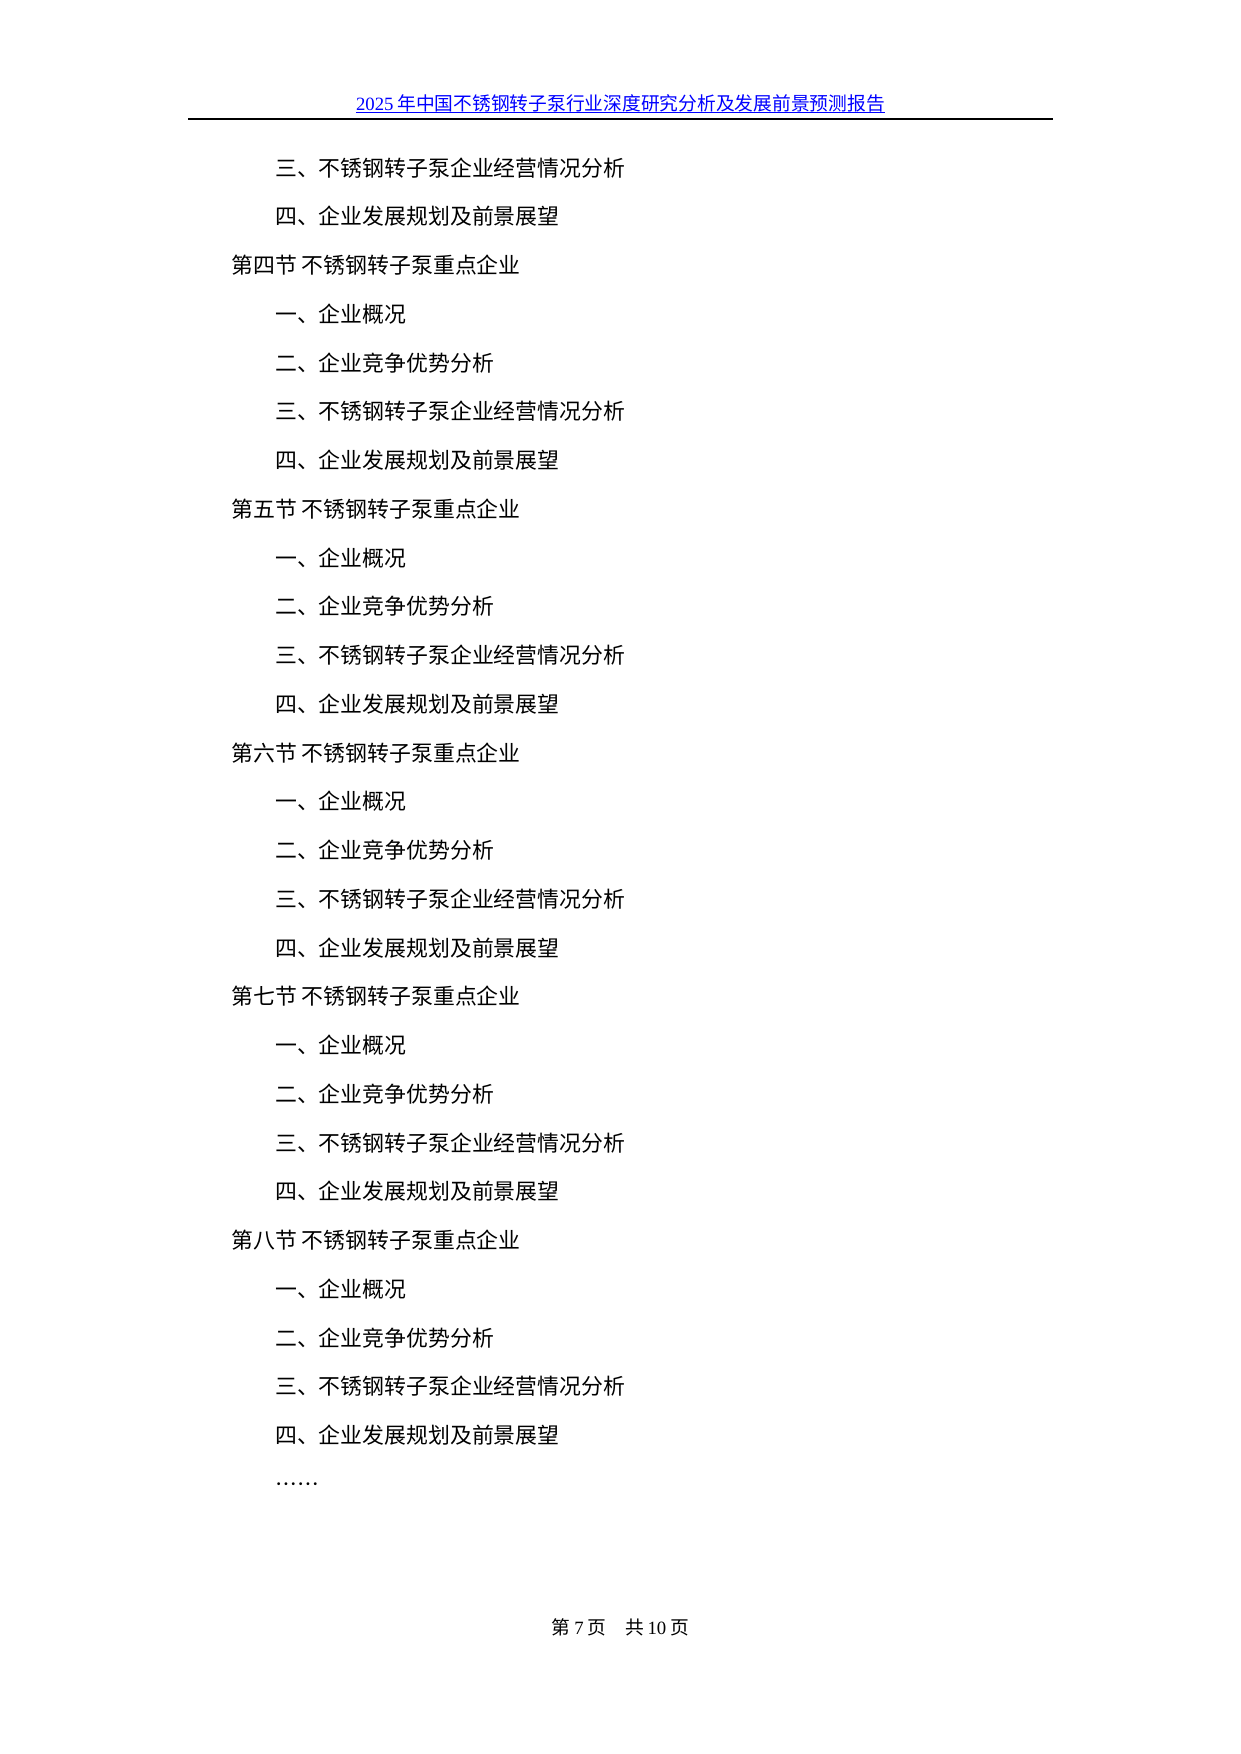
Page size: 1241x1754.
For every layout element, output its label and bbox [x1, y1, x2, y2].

text [187, 150, 1053, 1499]
